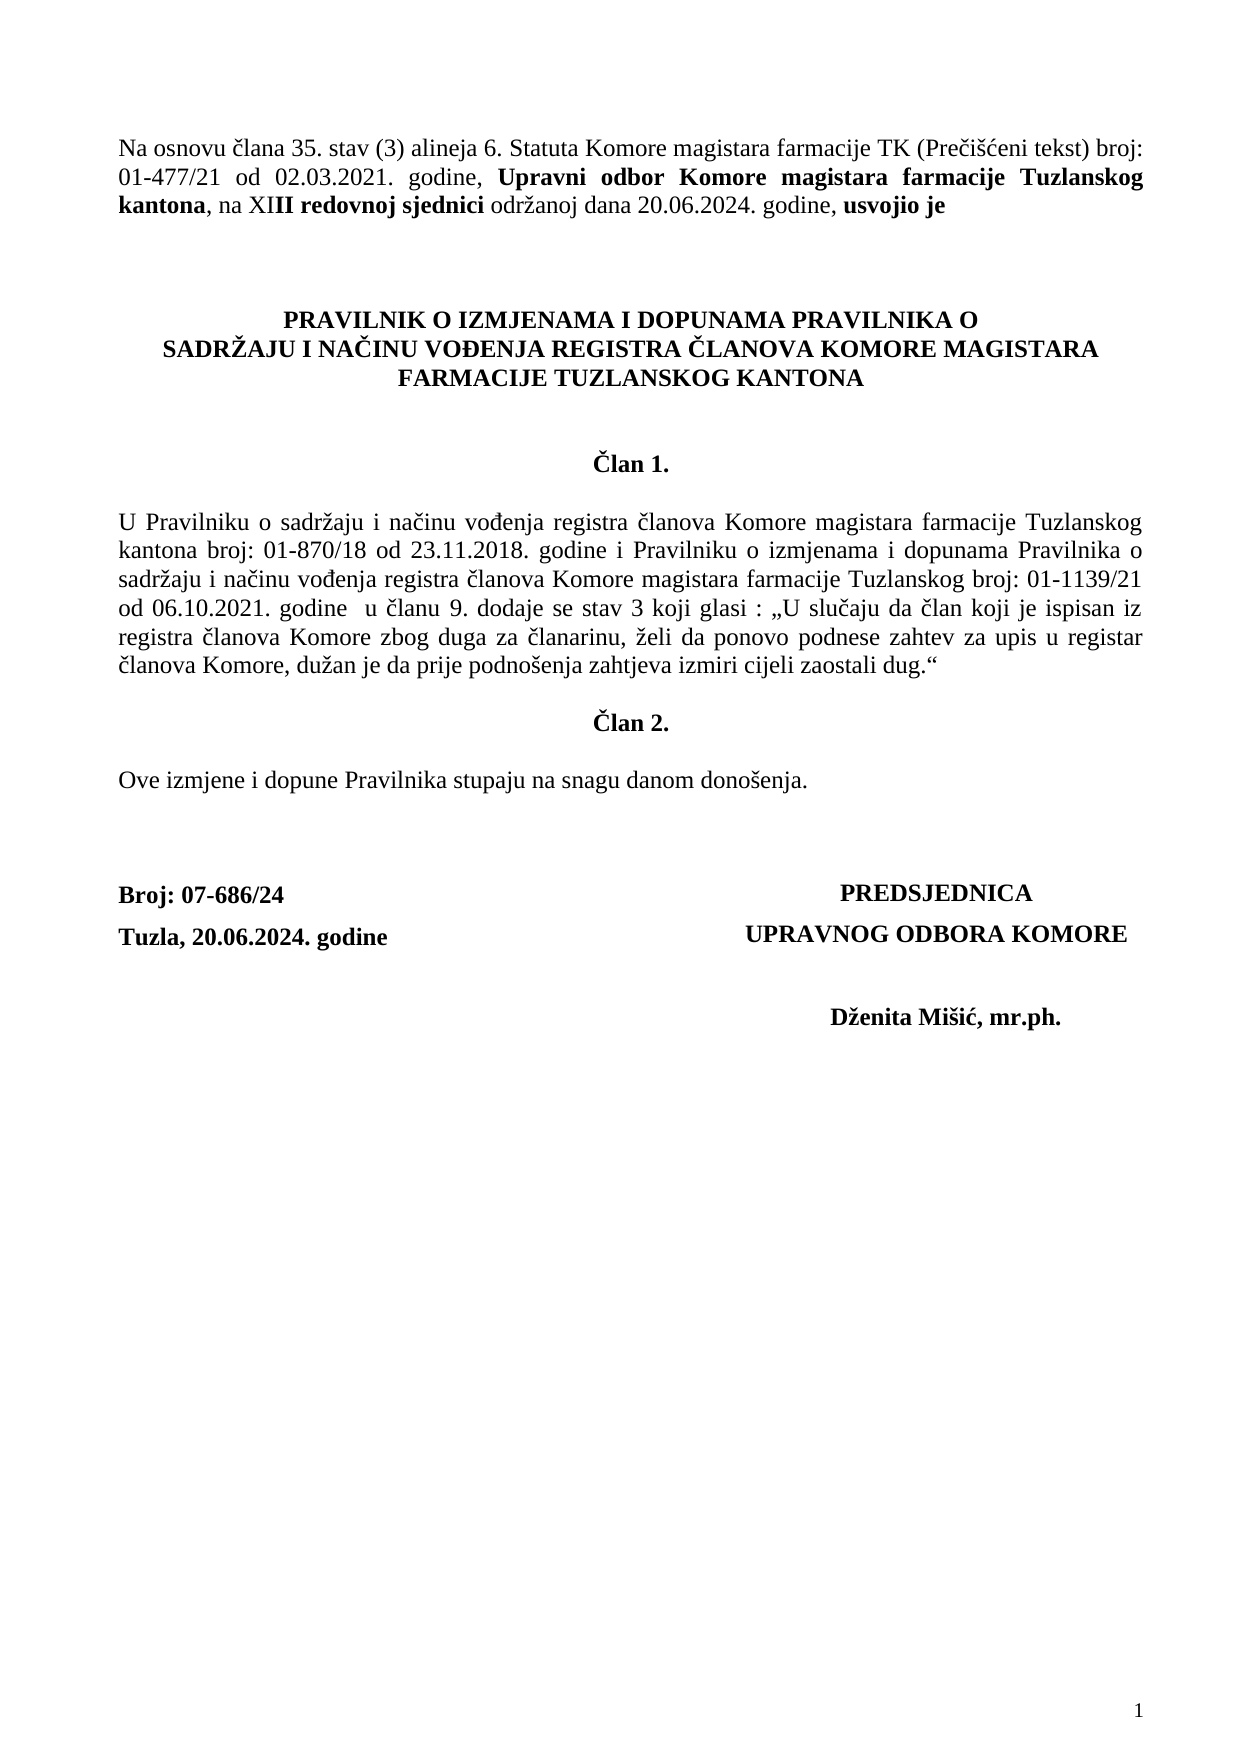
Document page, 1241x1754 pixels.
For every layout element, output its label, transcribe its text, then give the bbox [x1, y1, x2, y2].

text Član 2. [118, 708, 1144, 737]
text Na osnovu člana 35. stav (3) alineja 6. Statuta Komore magistara farmacije TK (Prečišćeni tekst) broj: 01-477/21 od 02.03.2021. godine, Upravni odbor Komore magistara farmacije Tuzlanskog kantona, na XIII redovnoj sjednici održanoj dana 20.06.2024. godine, usvojio je [118, 133, 1144, 219]
text Član 1. [118, 449, 1144, 478]
text Broj: 07-686/24 [118, 880, 691, 909]
text SADRŽAJU I NAČINU VOĐENJA REGISTRA ČLANOVA KOMORE MAGISTARA FARMACIJE TUZLANSKOG KANTONA [118, 334, 1144, 392]
text U Pravilniku o sadržaju i načinu vođenja registra članova Komore magistara farmacije Tuzlanskog kantona broj: 01-870/18 od 23.11.2018. godine i Pravilniku o izmjenama i dopunama Pravilnika o sadržaju i načinu vođenja registra članova Komore magistara farmacije Tuzlanskog broj: 01-1139/21 od 06.10.2021. godine u članu 9. dodaje se stav 3 koji glasi : „U slučaju da član koji je ispisan iz registra članova Komore zbog duga za članarinu, želi da ponovo podnese zahtev za upis u registar članova Komore, dužan je da prije podnošenja zahtjeva izmiri cijeli zaostali dug.“ [118, 507, 1144, 679]
text Tuzla, 20.06.2024. godine [118, 922, 691, 950]
text Ove izmjene i dopune Pravilnika stupaju na snagu danom donošenja. [118, 765, 1144, 794]
text PRAVILNIK O IZMJENAMA I DOPUNAMA PRAVILNIKA O [118, 305, 1144, 334]
